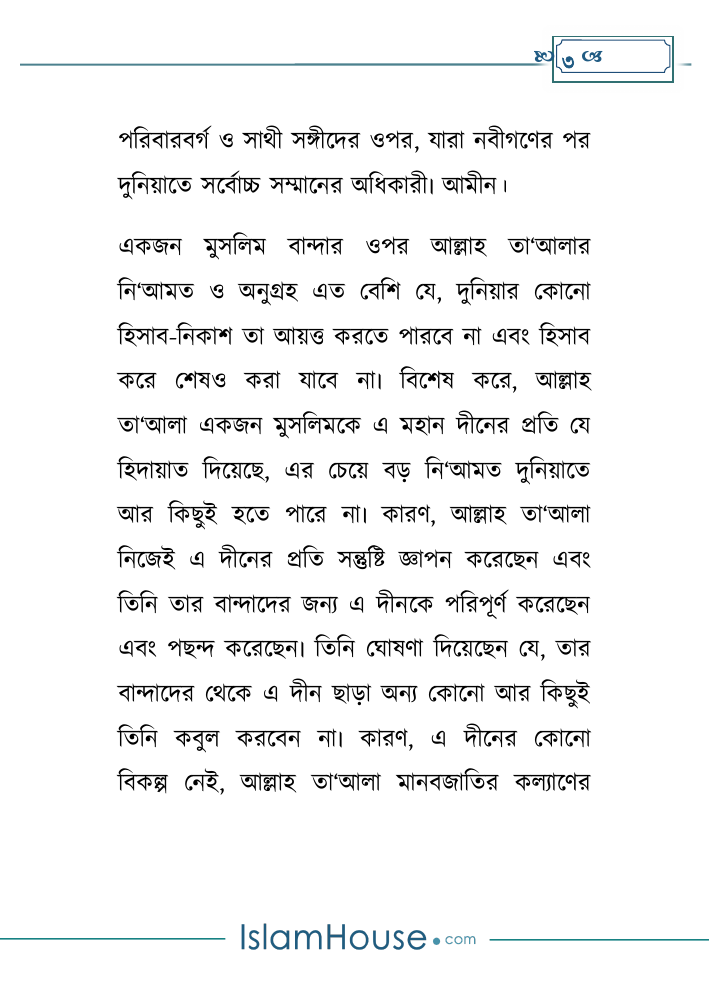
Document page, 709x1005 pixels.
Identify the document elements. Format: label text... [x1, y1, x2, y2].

picture [0, 918, 226, 955]
picture [233, 919, 709, 956]
